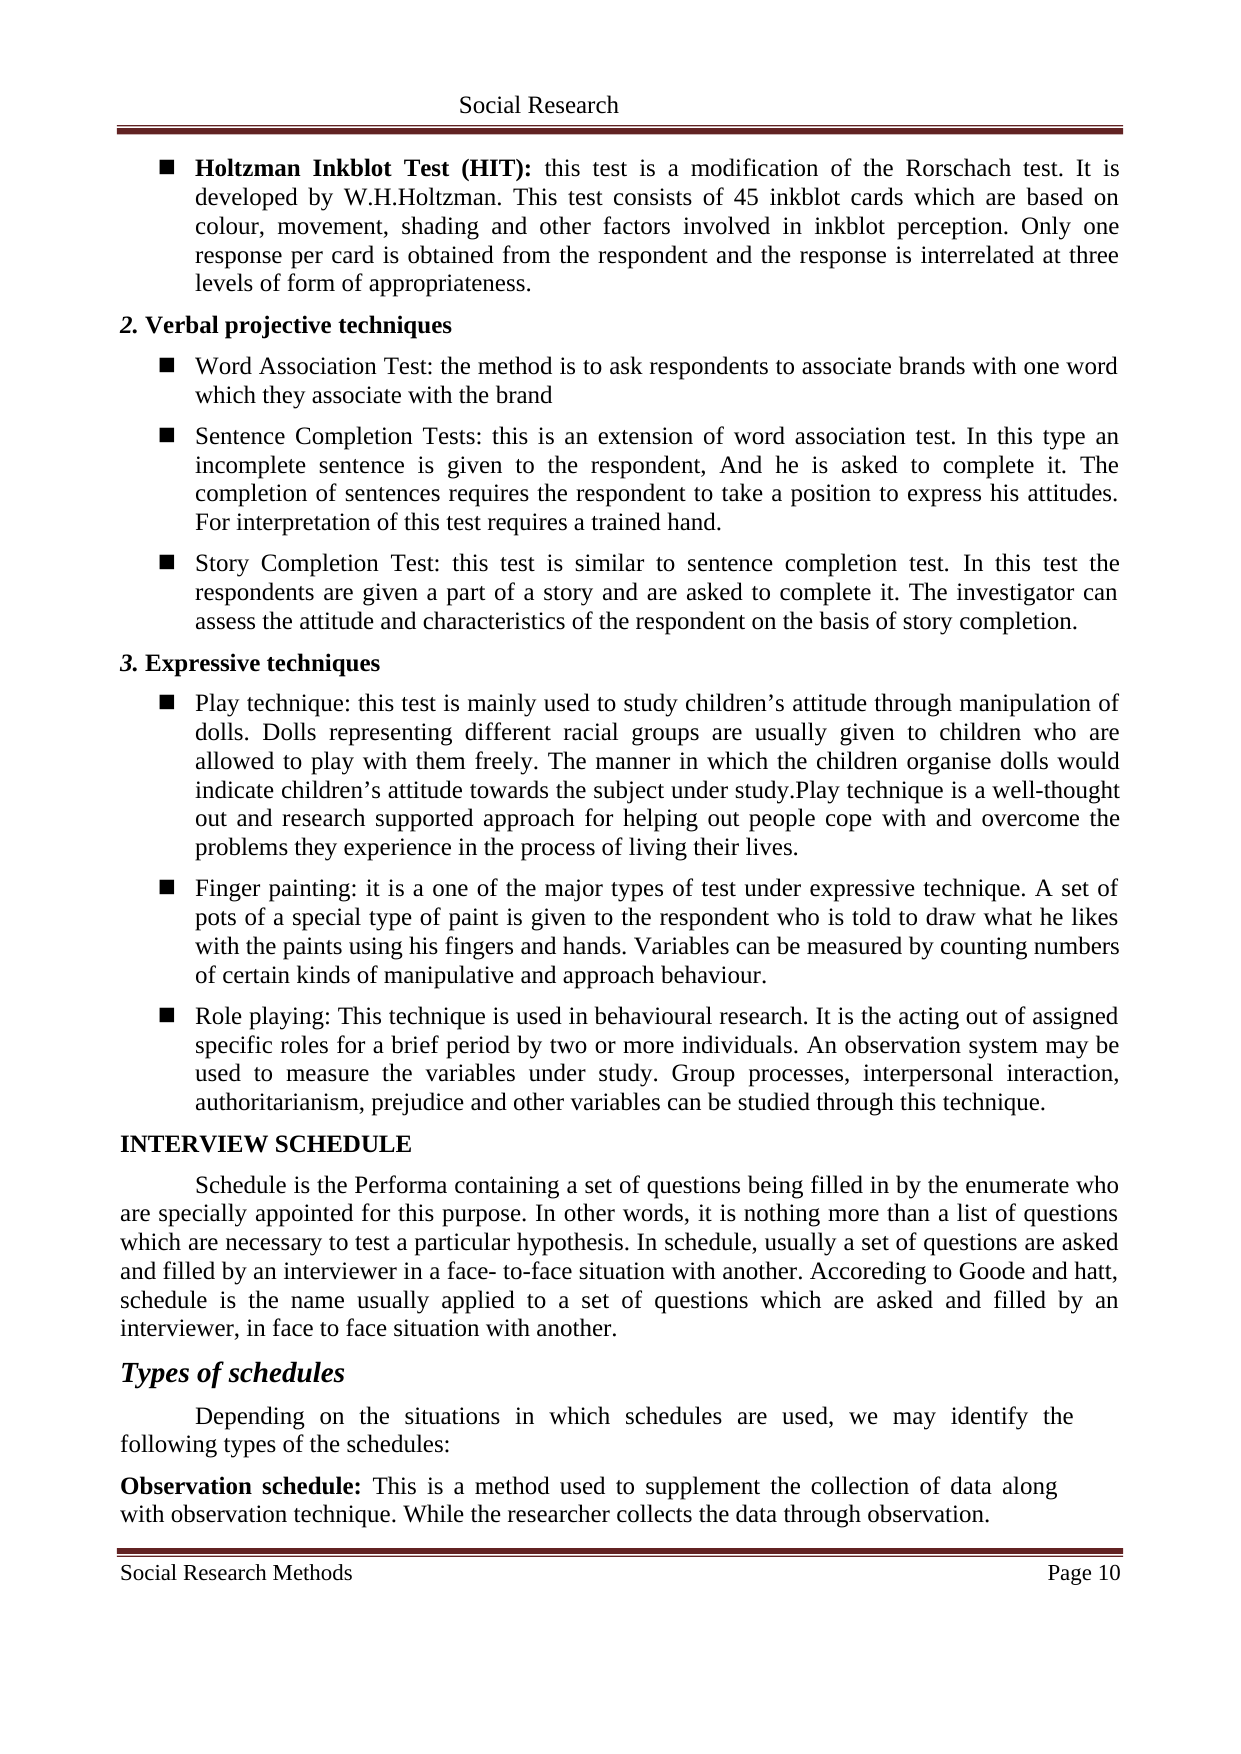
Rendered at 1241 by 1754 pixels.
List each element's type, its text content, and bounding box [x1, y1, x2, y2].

subtitle Types of schedules [120, 1356, 1132, 1389]
list Finger painting: it is a one of the major types of test under expressive technique. A set of pots of a special type of paint is given to the respondent who is told to draw what he likes with the paints using his fingers and hands. Variables can be measured by counting numbers of certain kinds of manipulative and approach behaviour. [157, 873, 1120, 988]
text Schedule is the Performa containing a set of questions being filled in by the enumerate who are specially appointed for this purpose. In other words, it is nothing more than a list of questions which are necessary to test a particular hypothesis. In schedule, usually a set of questions are asked and filled by an interviewer in a face- to-face situation with another. Accoreding to Goode and hatt, schedule is the name usually applied to a set of questions which are asked and filled by an interviewer, in face to face situation with another. [120, 1170, 1120, 1342]
list Play technique: this test is mainly used to study children’s attitude through manipulation of dolls. Dolls representing different racial groups are usually given to children who are allowed to play with them freely. The manner in which the children organise dolls would indicate children’s attitude towards the subject under study.Play technique is a well-thought out and research supported approach for helping out people cope with and overcome the problems they experience in the process of living their lives. [157, 688, 1121, 861]
subtitle INTERVIEW SCHEDULE [120, 1129, 1132, 1158]
text Observation schedule: This is a method used to supplement the collection of data along with observation technique. While the researcher collects the data through observation. [120, 1471, 1058, 1528]
list Word Association Test: the method is to ask respondents to associate brands with one word which they associate with the brand [157, 351, 1119, 408]
text Depending on the situations in which schedules are used, we may identify the following types of the schedules: [120, 1401, 1075, 1458]
list Holtzman Inkblot Test (HIT): this test is a modification of the Rorschach test. It is developed by W.H.Holtzman. This test consists of 45 inkblot cards which are based on colour, movement, shading and other factors involved in inkblot perception. Only one response per card is obtained from the respondent and the response is interrelated at three levels of form of appropriateness. [157, 153, 1120, 297]
subtitle Expressive techniques [120, 648, 1132, 676]
subtitle Verbal projective techniques [120, 310, 1132, 339]
list Role playing: This technique is used in behavioural research. It is the acting out of assigned specific roles for a brief period by two or more individuals. An observation system may be used to measure the variables under study. Group processes, interpersonal interaction, authoritarianism, prejudice and other variables can be studied through this technique. [157, 1001, 1120, 1116]
list Story Completion Test: this test is similar to sentence completion test. In this test the respondents are given a part of a story and are asked to complete it. The investigator can assess the attitude and characteristics of the respondent on the basis of story completion. [157, 548, 1120, 635]
list Sentence Completion Tests: this is an extension of word association test. In this type an incomplete sentence is given to the respondent, And he is asked to complete it. The completion of sentences requires the respondent to take a position to express his attitudes. For interpretation of this test requires a trained hand. [157, 421, 1120, 536]
